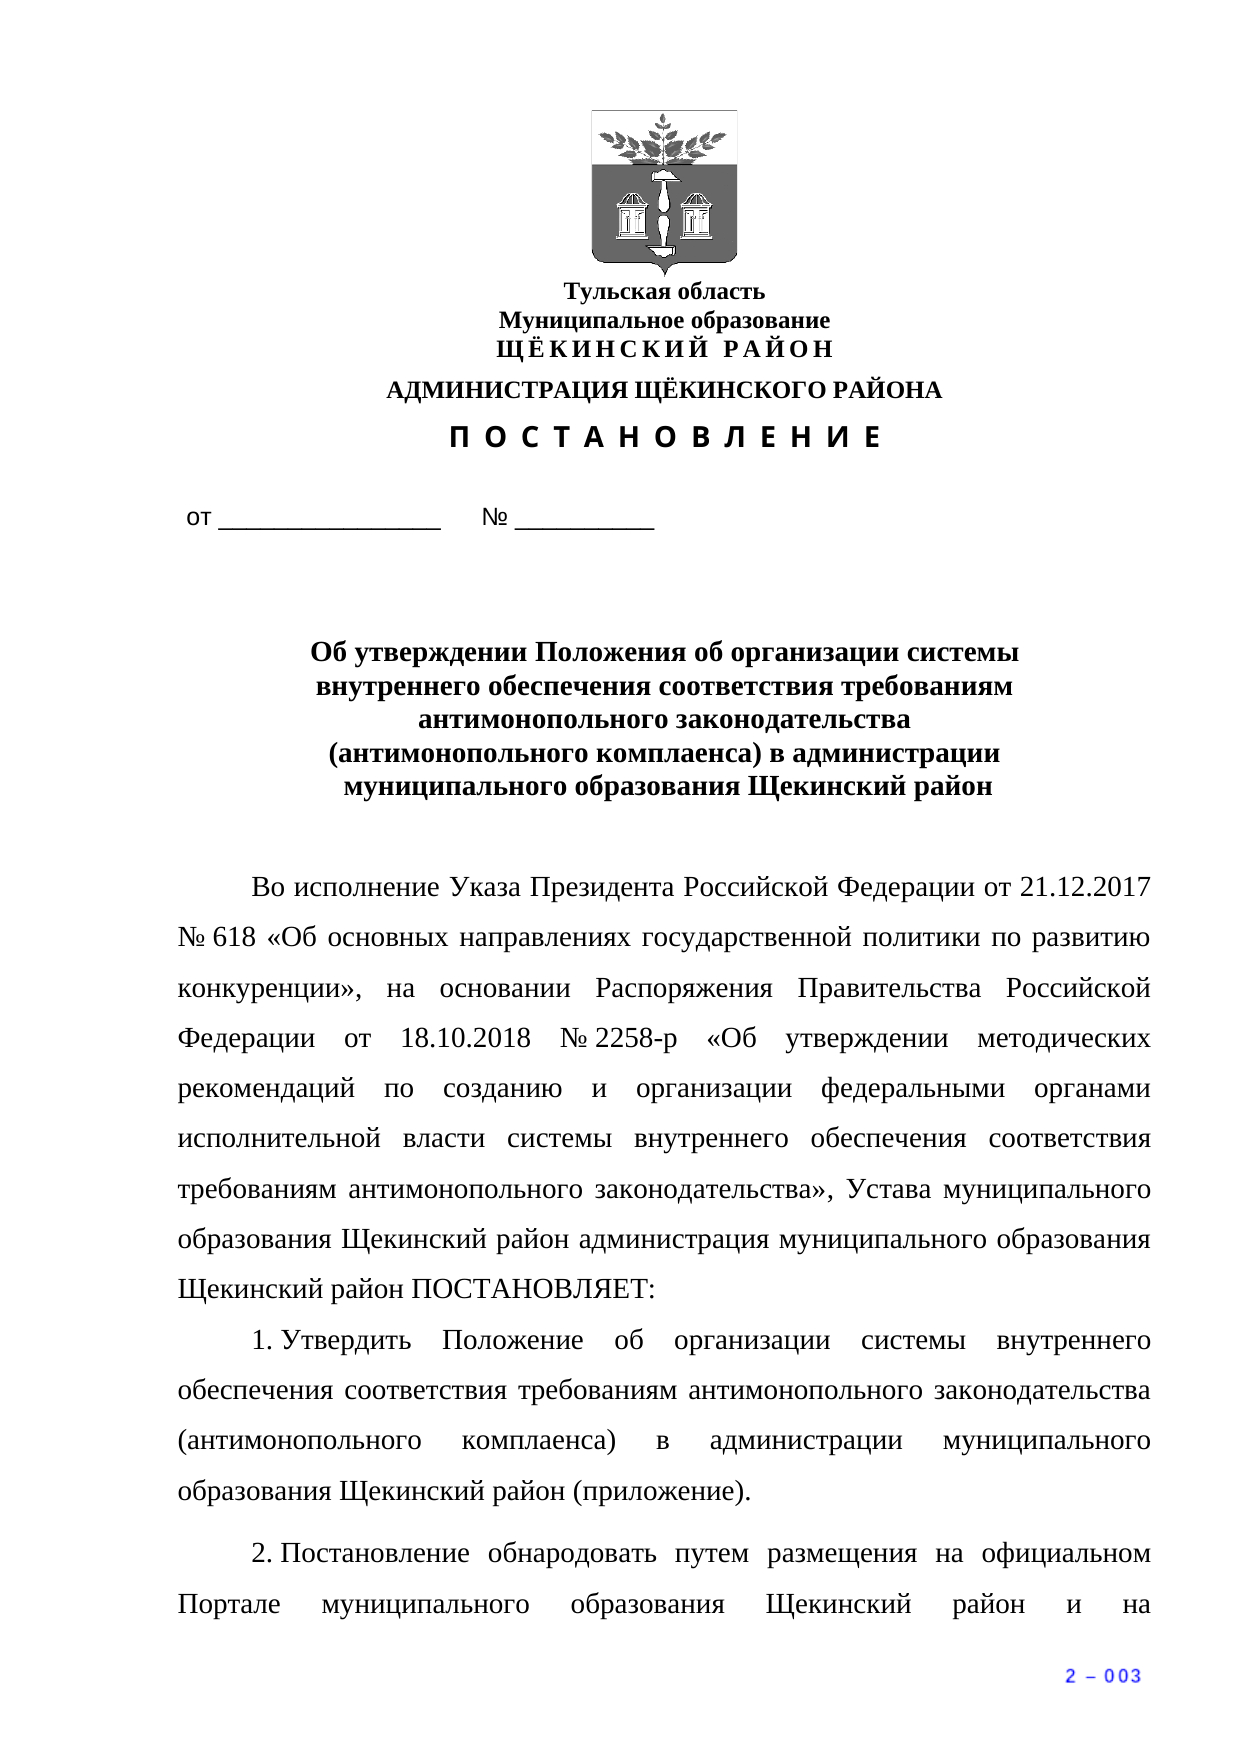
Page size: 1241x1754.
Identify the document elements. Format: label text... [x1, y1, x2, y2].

text (антимонопольного комплаенса) в администрации [177, 735, 1152, 768]
text ЩЁКИНСКИЙ РАЙОН [177, 334, 1152, 362]
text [177, 1536, 1152, 1619]
text внутреннего обеспечения соответствия требованиям [177, 668, 1152, 701]
text Об утверждении Положения об организации системы [177, 634, 1152, 668]
text антимонопольного законодательства [177, 701, 1152, 735]
text АДМИНИСТРАЦИЯ ЩЁКИНСКОГО РАЙОНА [177, 375, 1152, 404]
text Тульская область [177, 276, 1152, 305]
text Во исполнение Указа Президента Российской Федерации от 21.12.2017 № 618 «Об основных направлениях государственной политики по развитию конкуренции», на основании Распоряжения Правительства Российской Федерации от 18.10.2018 № 2258-р «Об утверждении методических рекомендаций по созданию и организации федеральными органами исполнительной власти системы внутреннего обеспечения соответствия требованиям антимонопольного законодательства», Устава муниципального образования Щекинский район администрация муниципального образования Щекинский район ПОСТАНОВЛЯЕТ: [177, 869, 1152, 1305]
text П О С Т А Н О В Л Е Н И Е [177, 416, 1152, 456]
text 1. Утвердить Положение об организации системы внутреннего обеспечения соответствия требованиям антимонопольного законодательства (антимонопольного комплаенса) в администрации муниципального образования Щекинский район (приложение). [177, 1322, 1152, 1506]
text Муниципальное образование [177, 305, 1152, 334]
text муниципального образования Щекинский район [177, 768, 1152, 802]
